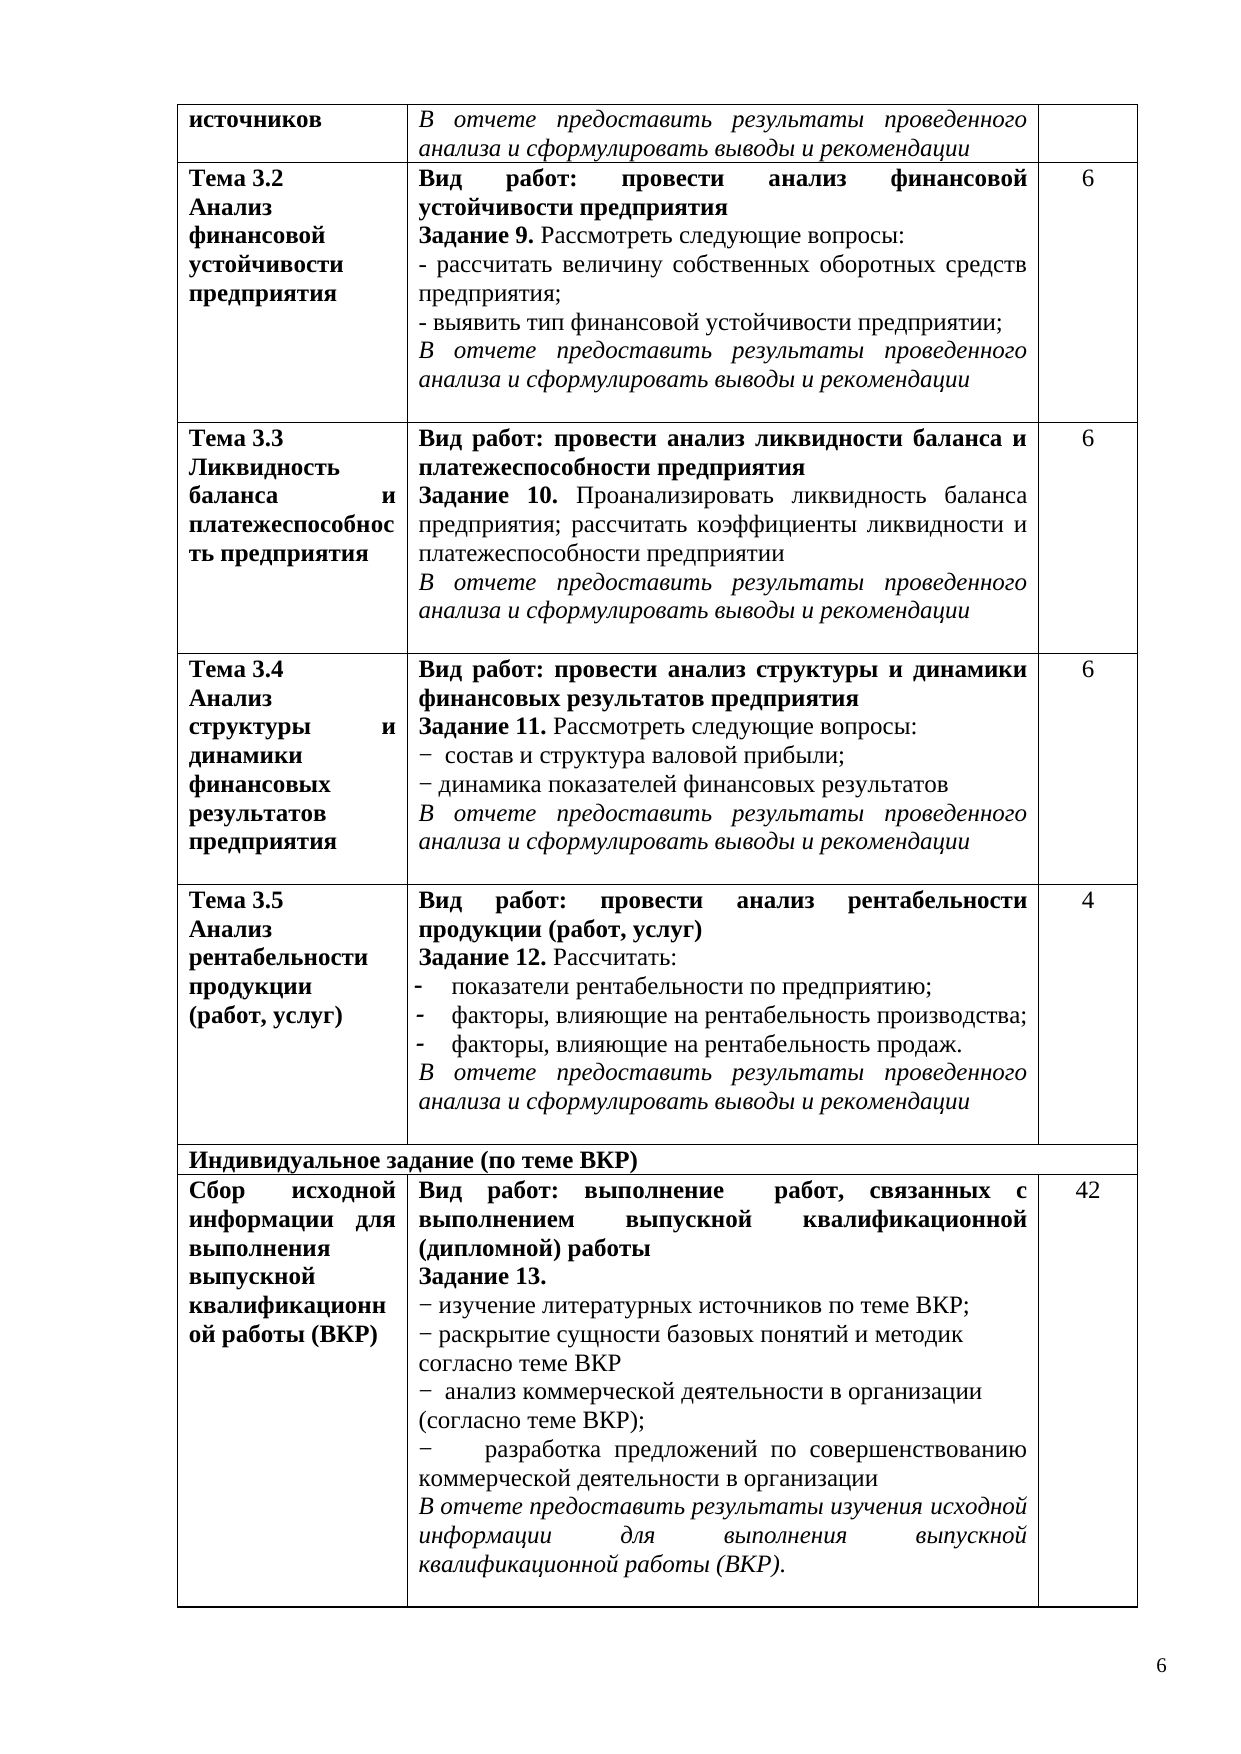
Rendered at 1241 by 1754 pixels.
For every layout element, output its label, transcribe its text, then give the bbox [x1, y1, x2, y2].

table_cell Вид работ: провести анализ структуры и динамики финансовых результатов предприятия Задание 11. Рассмотреть следующие вопросы: − состав и структура валовой прибыли; − динамика показателей финансовых результатов В отчете предоставить результаты проведенного анализа и сформулировать выводы и рекомендации [408, 654, 1038, 884]
table_cell Тема 3.4 Анализ структуры и динамики финансовых результатов предприятия [178, 654, 407, 884]
table_cell 6 [1039, 423, 1137, 653]
table_cell 42 [1039, 1175, 1137, 1606]
table_cell 6 [1039, 105, 1137, 162]
table_cell Вид работ: провести анализ рентабельности продукции (работ, услуг) Задание 12. Рассчитать: показатели рентабельности по предприятию; факторы, влияющие на рентабельность производства; факторы, влияющие на рентабельность продаж. В отчете предоставить результаты проведенного анализа и сформулировать выводы и рекомендации [408, 885, 1038, 1144]
table_cell 6 [1039, 163, 1137, 422]
table_cell Индивидуальное задание (по теме ВКР) [178, 1145, 1137, 1174]
table_cell Сбор исходной информации для выполнения выпускной квалификационной работы (ВКР) [178, 1175, 407, 1606]
table_cell Вид работ: провести анализ финансовой устойчивости предприятия Задание 9. Рассмотреть следующие вопросы: - рассчитать величину собственных оборотных средств предприятия; - выявить тип финансовой устойчивости предприятии; В отчете предоставить результаты проведенного анализа и сформулировать выводы и рекомендации [408, 163, 1038, 422]
table_cell 6 [1039, 654, 1137, 884]
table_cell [178, 105, 407, 162]
table_cell Вид работ: выполнение работ, связанных с выполнением выпускной квалификационной (дипломной) работы Задание 13. − изучение литературных источников по теме ВКР; − раскрытие сущности базовых понятий и методик согласно теме ВКР − анализ коммерческой деятельности в организации (согласно теме ВКР); − разработка предложений по совершенствованию коммерческой деятельности в организации В отчете предоставить результаты изучения исходной информации для выполнения выпускной квалификационной работы (ВКР). [408, 1175, 1038, 1606]
table_cell Вид работ: провести анализ ликвидности баланса и платежеспособности предприятия Задание 10. Проанализировать ликвидность баланса предприятия; рассчитать коэффициенты ликвидности и платежеспособности предприятии В отчете предоставить результаты проведенного анализа и сформулировать выводы и рекомендации [408, 423, 1038, 653]
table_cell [408, 105, 1038, 162]
table_cell Тема 3.5 Анализ рентабельности продукции (работ, услуг) [178, 885, 407, 1144]
table_cell Тема 3.2 Анализ финансовой устойчивости предприятия [178, 163, 407, 422]
table_cell 4 [1039, 885, 1137, 1144]
table_cell Тема 3.3 Ликвидность баланса и платежеспособность предприятия [178, 423, 407, 653]
